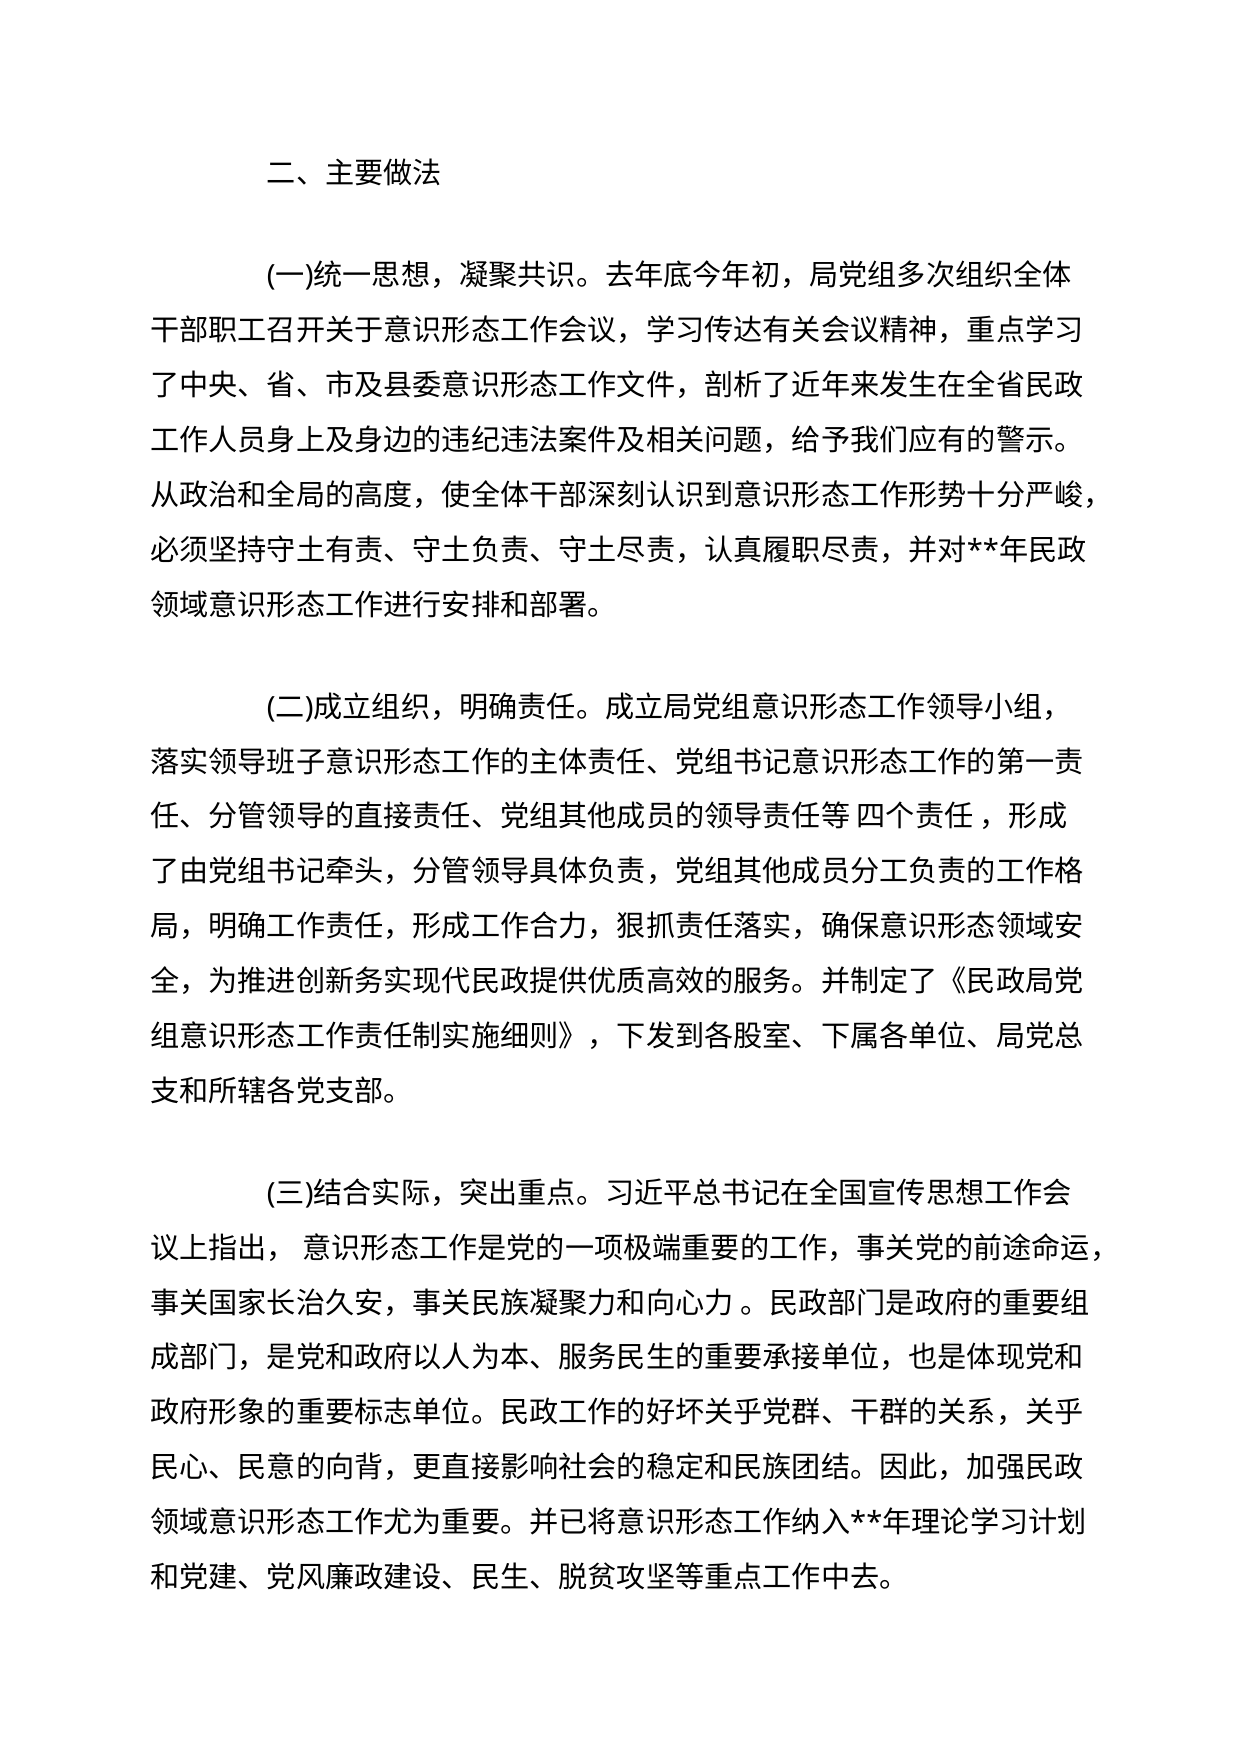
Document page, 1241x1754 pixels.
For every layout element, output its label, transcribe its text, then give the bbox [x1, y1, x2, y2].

text (三)结合实际，突出重点。习近平总书记在全国宣传思想工作会议上指出， 意识形态工作是党的一项极端重要的工作，事关党的前途命运，事关国家长治久安，事关民族凝聚力和向心力 。民政部门是政府的重要组成部门，是党和政府以人为本、服务民生的重要承接单位，也是体现党和政府形象的重要标志单位。民政工作的好坏关乎党群、干群的关系，关乎民心、民意的向背，更直接影响社会的稳定和民族团结。因此，加强民政领域意识形态工作尤为重要。并已将意识形态工作纳入**年理论学习计划和党建、党风廉政建设、民生、脱贫攻坚等重点工作中去。 [150, 1169, 1090, 1596]
text (一)统一思想，凝聚共识。去年底今年初，局党组多次组织全体干部职工召开关于意识形态工作会议，学习传达有关会议精神，重点学习了中央、省、市及县委意识形态工作文件，剖析了近年来发生在全省民政工作人员身上及身边的违纪违法案件及相关问题，给予我们应有的警示。从政治和全局的高度，使全体干部深刻认识到意识形态工作形势十分严峻，必须坚持守土有责、守土负责、守土尽责，认真履职尽责，并对**年民政领域意识形态工作进行安排和部署。 [150, 252, 1090, 624]
text 二、主要做法 [150, 150, 1090, 192]
text (二)成立组织，明确责任。成立局党组意识形态工作领导小组，落实领导班子意识形态工作的主体责任、党组书记意识形态工作的第一责任、分管领导的直接责任、党组其他成员的领导责任等 四个责任 ，形成了由党组书记牵头，分管领导具体负责，党组其他成员分工负责的工作格局，明确工作责任，形成工作合力，狠抓责任落实，确保意识形态领域安全，为推进创新务实现代民政提供优质高效的服务。并制定了《民政局党组意识形态工作责任制实施细则》，下发到各股室、下属各单位、局党总支和所辖各党支部。 [150, 683, 1090, 1110]
